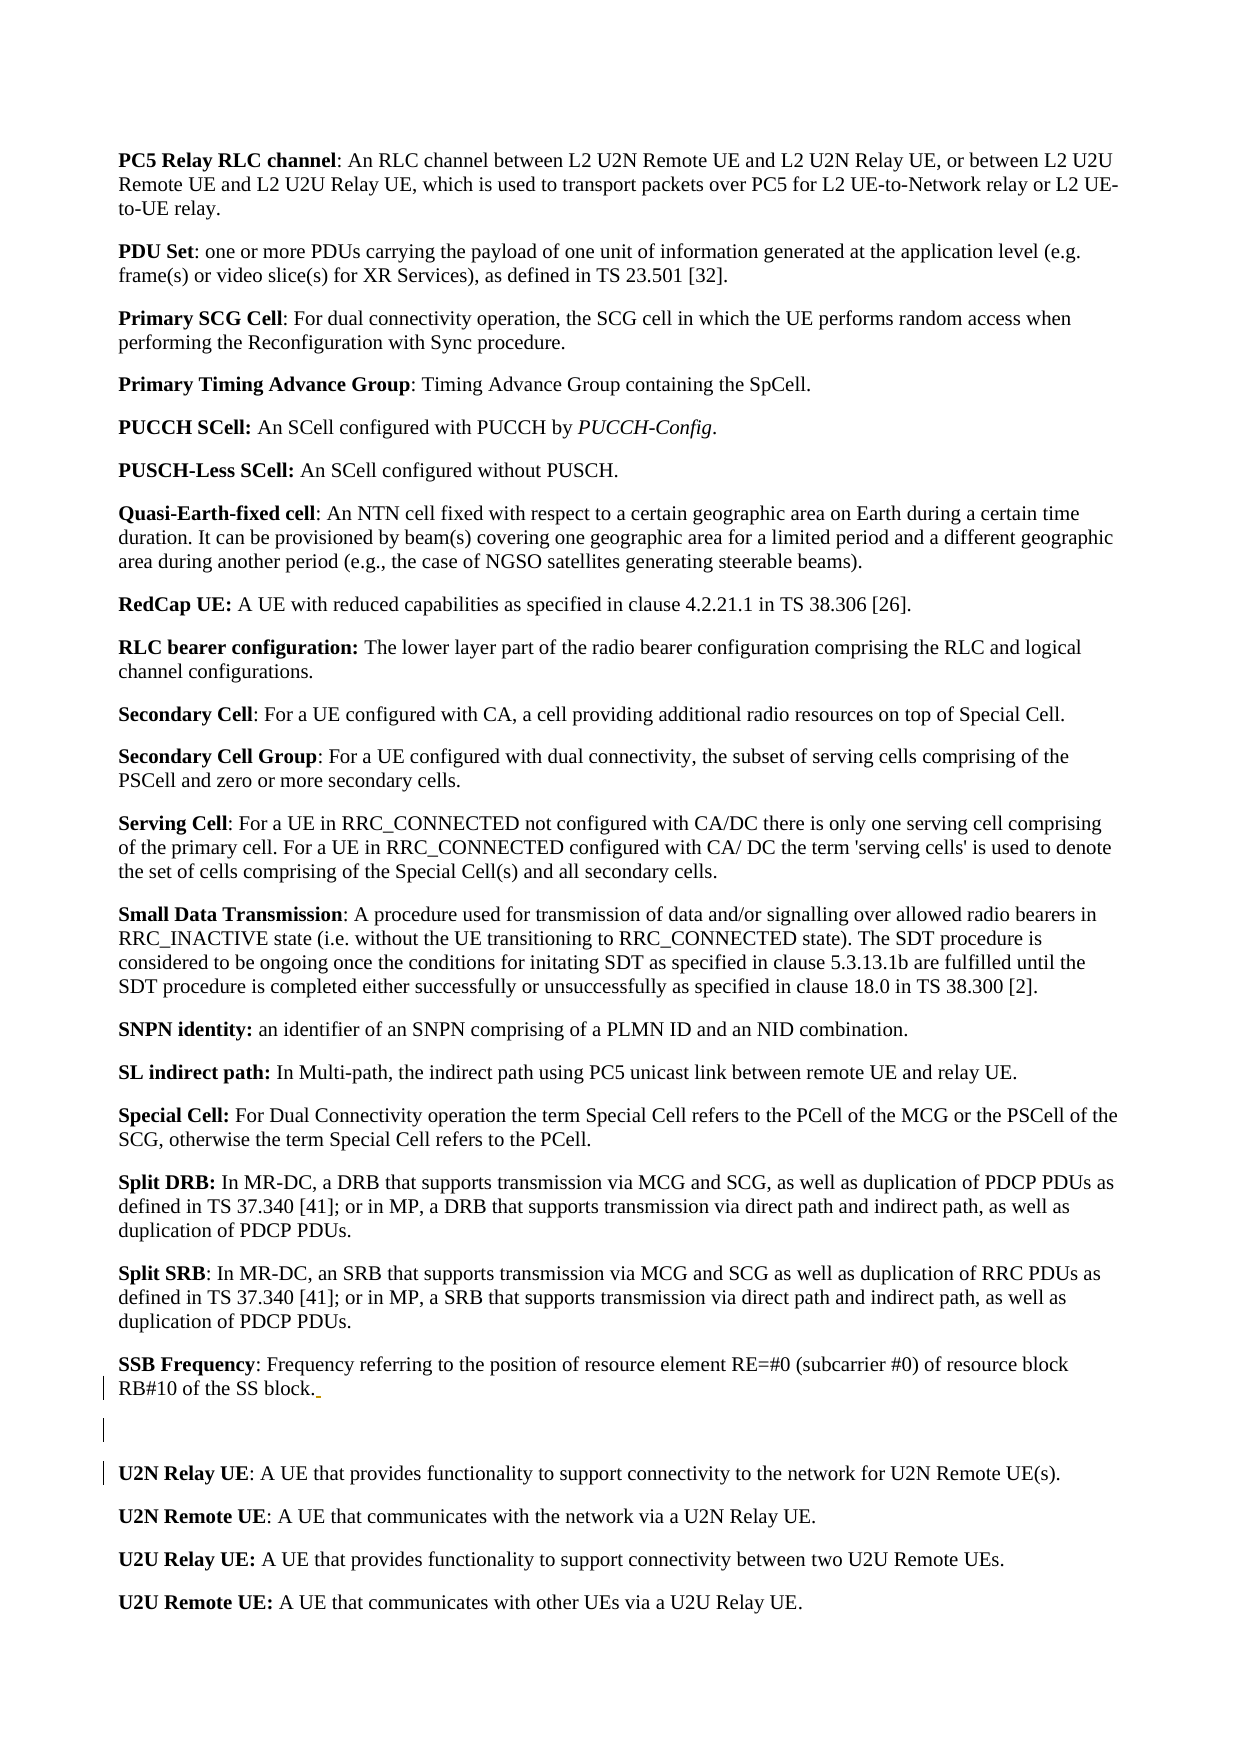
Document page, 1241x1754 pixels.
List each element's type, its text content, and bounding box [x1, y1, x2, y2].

text Special Cell: For Dual Connectivity operation the term Special Cell refers to the PCell of the MCG or the PSCell of the SCG, otherwise the term Special Cell refers to the PCell. [118, 1103, 1122, 1151]
text Primary Timing Advance Group: Timing Advance Group containing the SpCell. [118, 372, 1122, 396]
text PUCCH SCell: An SCell configured with PUCCH by PUCCH-Config. [118, 415, 1122, 439]
text U2U Remote UE: A UE that communicates with other UEs via a U2U Relay UE. [118, 1589, 1122, 1614]
text RedCap UE: A UE with reduced capabilities as specified in clause 4.2.21.1 in TS 38.306 [26]. [118, 592, 1122, 616]
text U2U Relay UE: A UE that provides functionality to support connectivity between two U2U Remote UEs. [118, 1547, 1122, 1571]
text SSB Frequency: Frequency referring to the position of resource element RE=#0 (subcarrier #0) of resource block RB#10 of the SS block. [118, 1351, 1122, 1399]
text Primary SCG Cell: For dual connectivity operation, the SCG cell in which the UE performs random access when performing the Reconfiguration with Sync procedure. [118, 306, 1122, 354]
text U2N Relay UE: A UE that provides functionality to support connectivity to the network for U2N Remote UE(s). [118, 1461, 1122, 1485]
text Small Data Transmission: A procedure used for transmission of data and/or signalling over allowed radio bearers in RRC_INACTIVE state (i.e. without the UE transitioning to RRC_CONNECTED state). The SDT procedure is considered to be ongoing once the conditions for initating SDT as specified in clause 5.3.13.1b are fulfilled until the SDT procedure is completed either successfully or unsuccessfully as specified in clause 18.0 in TS 38.300 [2]. [118, 902, 1122, 998]
text Secondary Cell Group: For a UE configured with dual connectivity, the subset of serving cells comprising of the PSCell and zero or more secondary cells. [118, 744, 1122, 792]
text SL indirect path: In Multi-path, the indirect path using PC5 unicast link between remote UE and relay UE. [118, 1060, 1122, 1084]
text Serving Cell: For a UE in RRC_CONNECTED not configured with CA/DC there is only one serving cell comprising of the primary cell. For a UE in RRC_CONNECTED configured with CA/ DC the term 'serving cells' is used to denote the set of cells comprising of the Special Cell(s) and all secondary cells. [118, 811, 1122, 883]
text RLC bearer configuration: The lower layer part of the radio bearer configuration comprising the RLC and logical channel configurations. [118, 634, 1122, 683]
text Split DRB: In MR-DC, a DRB that supports transmission via MCG and SCG, as well as duplication of PDCP PDUs as defined in TS 37.340 [41]; or in MP, a DRB that supports transmission via direct path and indirect path, as well as duplication of PDCP PDUs. [118, 1169, 1122, 1242]
text SNPN identity: an identifier of an SNPN comprising of a PLMN ID and an NID combination. [118, 1017, 1122, 1041]
text Secondary Cell: For a UE configured with CA, a cell providing additional radio resources on top of Special Cell. [118, 701, 1122, 726]
text PUSCH-Less SCell: An SCell configured without PUSCH. [118, 458, 1122, 482]
text PC5 Relay RLC channel: An RLC channel between L2 U2N Remote UE and L2 U2N Relay UE, or between L2 U2U Remote UE and L2 U2U Relay UE, which is used to transport packets over PC5 for L2 UE-to-Network relay or L2 UE-to-UE relay. [118, 148, 1122, 220]
text Quasi-Earth-fixed cell: An NTN cell fixed with respect to a certain geographic area on Earth during a certain time duration. It can be provisioned by beam(s) covering one geographic area for a limited period and a different geographic area during another period (e.g., the case of NGSO satellites generating steerable beams). [118, 501, 1122, 573]
text PDU Set: one or more PDUs carrying the payload of one unit of information generated at the application level (e.g. frame(s) or video slice(s) for XR Services), as defined in TS 23.501 [32]. [118, 239, 1122, 287]
text Split SRB: In MR-DC, an SRB that supports transmission via MCG and SCG as well as duplication of RRC PDUs as defined in TS 37.340 [41]; or in MP, a SRB that supports transmission via direct path and indirect path, as well as duplication of PDCP PDUs. [118, 1261, 1122, 1333]
text U2N Remote UE: A UE that communicates with the network via a U2N Relay UE. [118, 1504, 1122, 1528]
